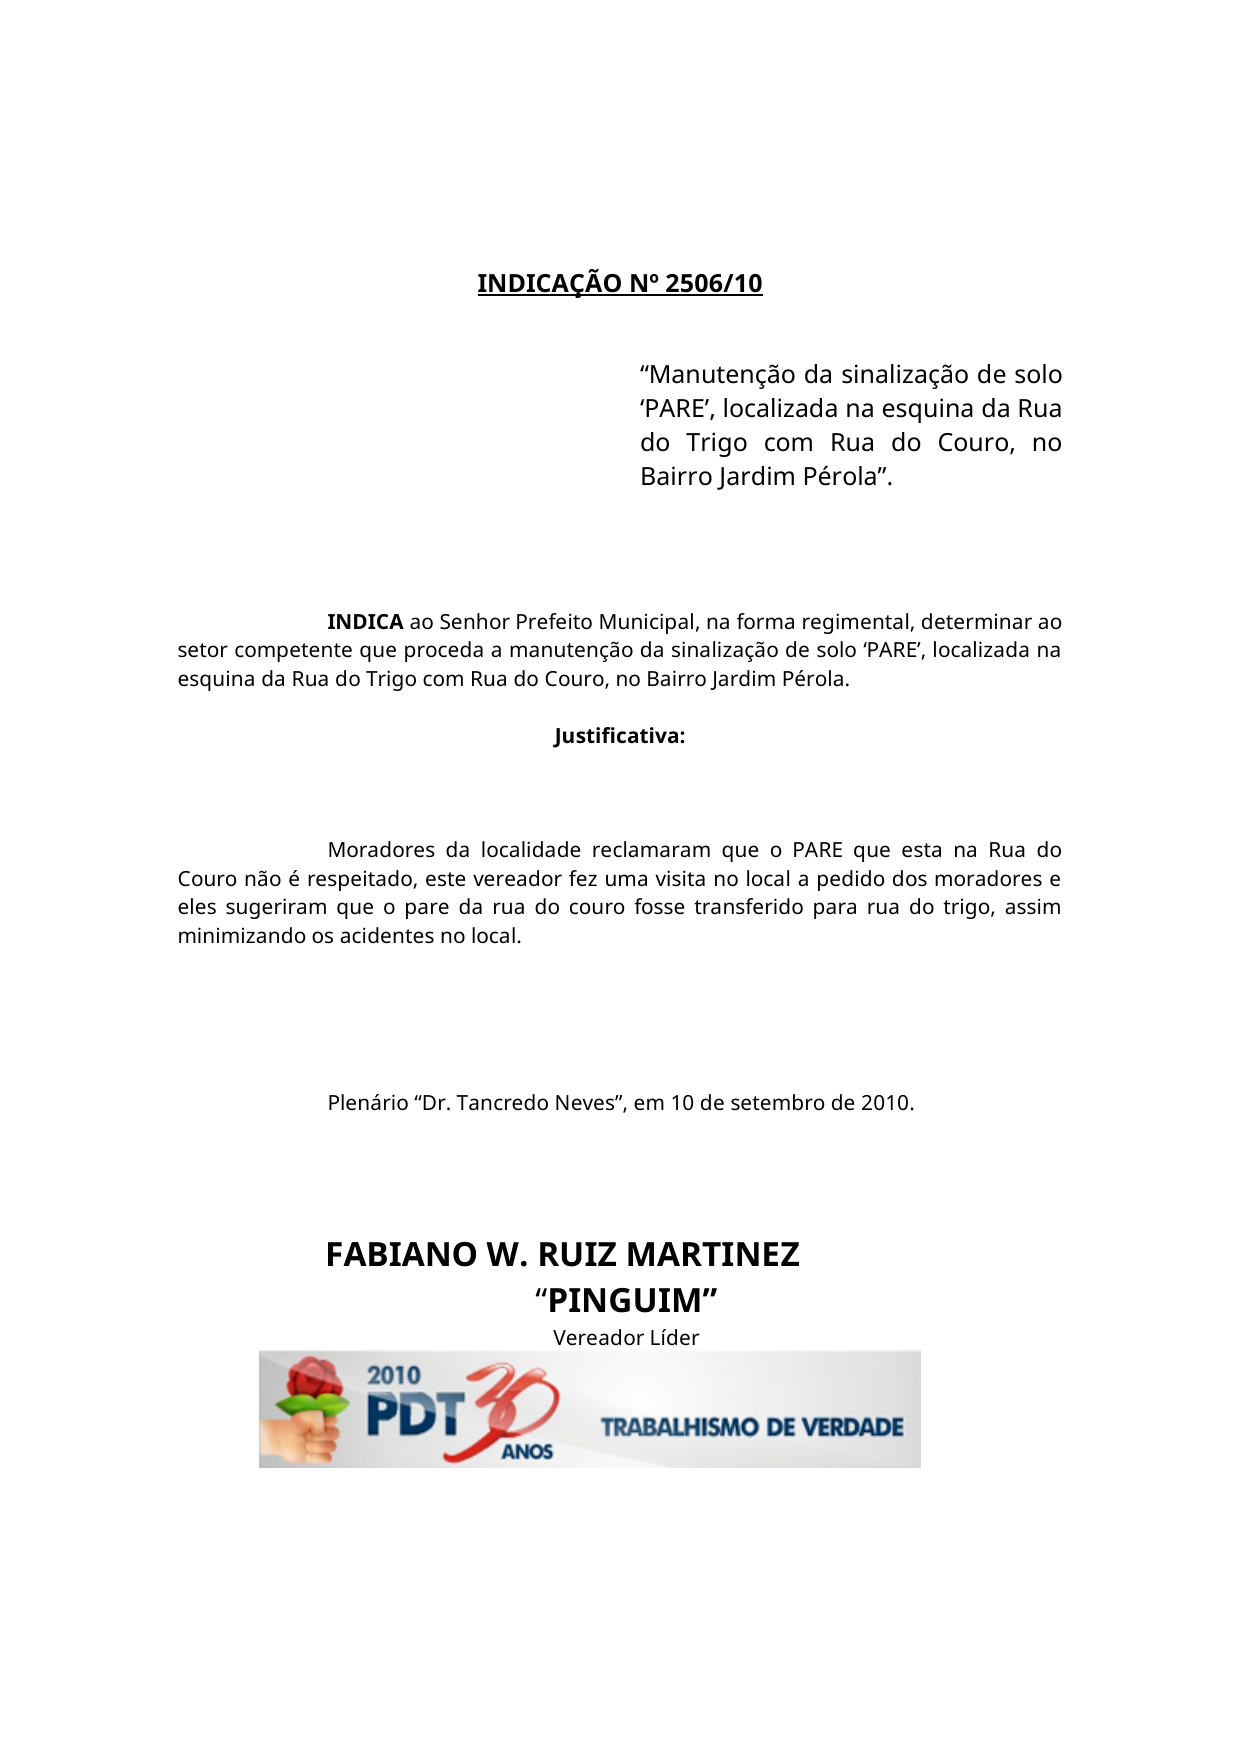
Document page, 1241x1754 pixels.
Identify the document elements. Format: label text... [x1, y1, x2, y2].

text Justificativa: [177, 721, 1063, 749]
text “PINGUIM” [177, 1276, 1063, 1322]
text Plenário “Dr. Tancredo Neves”, em 10 de setembro de 2010. [177, 1088, 1063, 1116]
title INDICAÇÃO Nº 2506/10 [177, 266, 1063, 300]
text INDICA ao Senhor Prefeito Municipal, na forma regimental, determinar ao setor competente que proceda a manutenção da sinalização de solo ‘PARE’, localizada na esquina da Rua do Trigo com Rua do Couro, no Bairro Jardim Pérola. [177, 607, 1063, 692]
text Vereador Líder [177, 1322, 1063, 1351]
text FABIANO W. RUIZ MARTINEZ [325, 1230, 1063, 1276]
text “Manutenção da sinalização de solo ‘PARE’, localizada na esquina da Rua do Trigo com Rua do Couro, no Bairro Jardim Pérola”. [640, 357, 1063, 493]
picture [259, 1350, 921, 1468]
text Moradores da localidade reclamaram que o PARE que esta na Rua do Couro não é respeitado, este vereador fez uma visita no local a pedido dos moradores e eles sugeriram que o pare da rua do couro fosse transferido para rua do trigo, assim minimizando os acidentes no local. [177, 835, 1063, 949]
